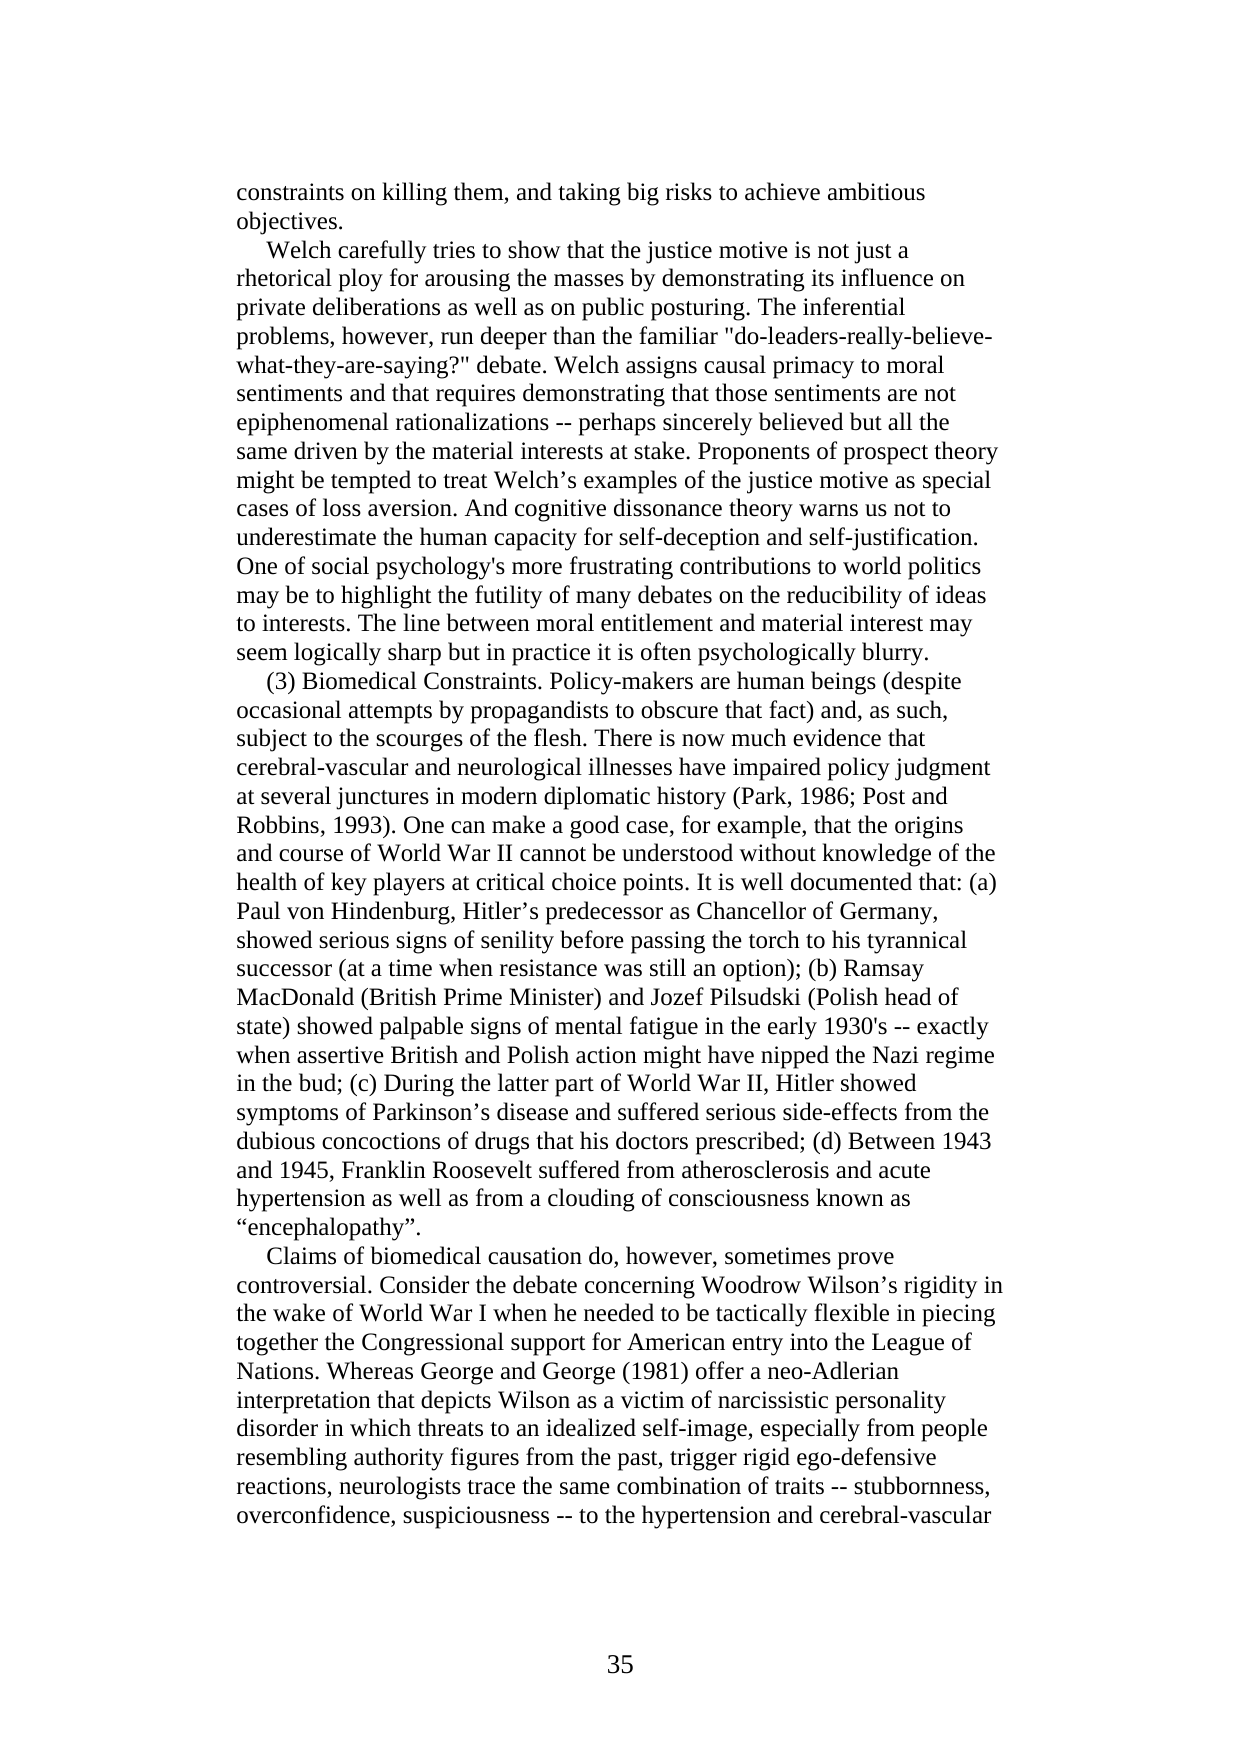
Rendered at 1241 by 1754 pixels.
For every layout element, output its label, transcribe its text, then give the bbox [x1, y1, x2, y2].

text (3) Biomedical Constraints. Policy-makers are human beings (despite occasional attempts by propagandists to obscure that fact) and, as such, subject to the scourges of the flesh. There is now much evidence that cerebral-vascular and neurological illnesses have impaired policy judgment at several junctures in modern diplomatic history (Park, 1986; Post and Robbins, 1993). One can make a good case, for example, that the origins and course of World War II cannot be understood without knowledge of the health of key players at critical choice points. It is well documented that: (a) Paul von Hindenburg, Hitler’s predecessor as Chancellor of Germany, showed serious signs of senility before passing the torch to his tyrannical successor (at a time when resistance was still an option); (b) Ramsay MacDonald (British Prime Minister) and Jozef Pilsudski (Polish head of state) showed palpable signs of mental fatigue in the early 1930's -- exactly when assertive British and Polish action might have nipped the Nazi regime in the bud; (c) During the latter part of World War II, Hitler showed symptoms of Parkinson’s disease and suffered serious side-effects from the dubious concoctions of drugs that his doctors prescribed; (d) Between 1943 and 1945, Franklin Roosevelt suffered from atherosclerosis and acute hypertension as well as from a clouding of consciousness known as “encephalopathy”. [236, 666, 1004, 1241]
text Welch carefully tries to show that the justice motive is not just a rhetorical ploy for arousing the masses by demonstrating its influence on private deliberations as well as on public posturing. The inferential problems, however, run deeper than the familiar "do-leaders-really-believe-what-they-are-saying?" debate. Welch assigns causal primacy to moral sentiments and that requires demonstrating that those sentiments are not epiphenomenal rationalizations -- perhaps sincerely believed but all the same driven by the material interests at stake. Proponents of prospect theory might be tempted to treat Welch’s examples of the justice motive as special cases of loss aversion. And cognitive dissonance theory warns us not to underestimate the human capacity for self-deception and self-justification. One of social psychology's more frustrating contributions to world politics may be to highlight the futility of many debates on the reducibility of ideas to interests. The line between moral entitlement and material interest may seem logically sharp but in practice it is often psychologically blurry. [236, 235, 1004, 666]
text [236, 177, 1004, 235]
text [236, 1241, 1004, 1528]
